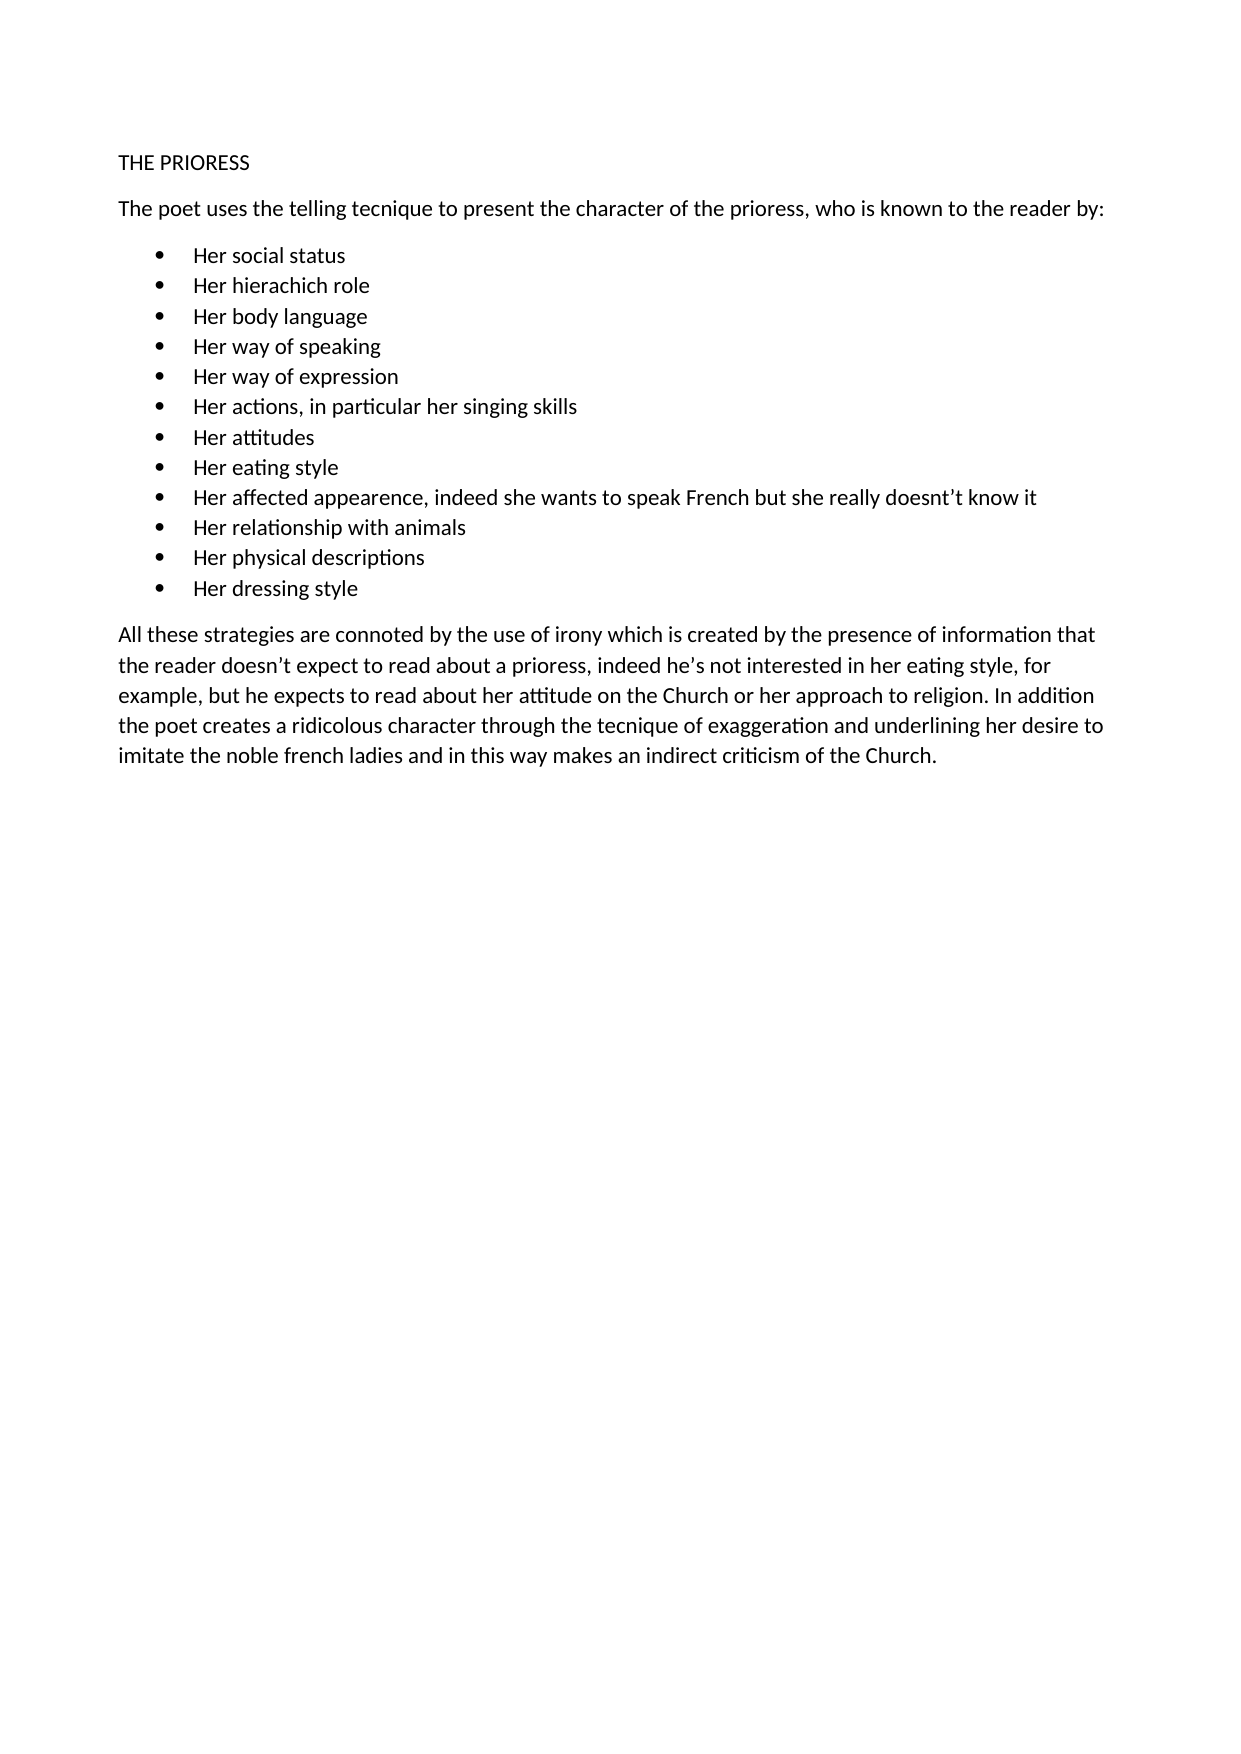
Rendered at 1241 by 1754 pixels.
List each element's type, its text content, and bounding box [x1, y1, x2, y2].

text All these strategies are connoted by the use of irony which is created by the presence of information that the reader doesn’t expect to read about a prioress, indeed he’s not interested in her eating style, for example, but he expects to read about her attitude on the Church or her approach to religion. In addition the poet creates a ridicolous character through the tecnique of exaggeration and underlining her desire to imitate the noble french ladies and in this way makes an indirect criticism of the Church. [118, 621, 1122, 769]
list Her eating style [156, 453, 1122, 481]
list Her affected appearence, indeed she wants to speak French but she really doesnt’t know it [156, 483, 1122, 511]
list Her social status [156, 241, 1122, 269]
text THE PRIORESS [118, 148, 1122, 176]
list Her relationship with animals [156, 513, 1122, 541]
list Her hierachich role [156, 272, 1122, 299]
list Her way of expression [156, 362, 1122, 390]
list Her dressing style [156, 574, 1122, 602]
list Her attitudes [156, 423, 1122, 451]
list Her body language [156, 302, 1122, 330]
list Her actions, in particular her singing skills [156, 392, 1122, 420]
list Her physical descriptions [156, 543, 1122, 571]
text The poet uses the telling tecnique to present the character of the prioress, who is known to the reader by: [118, 194, 1122, 222]
list Her way of speaking [156, 332, 1122, 360]
